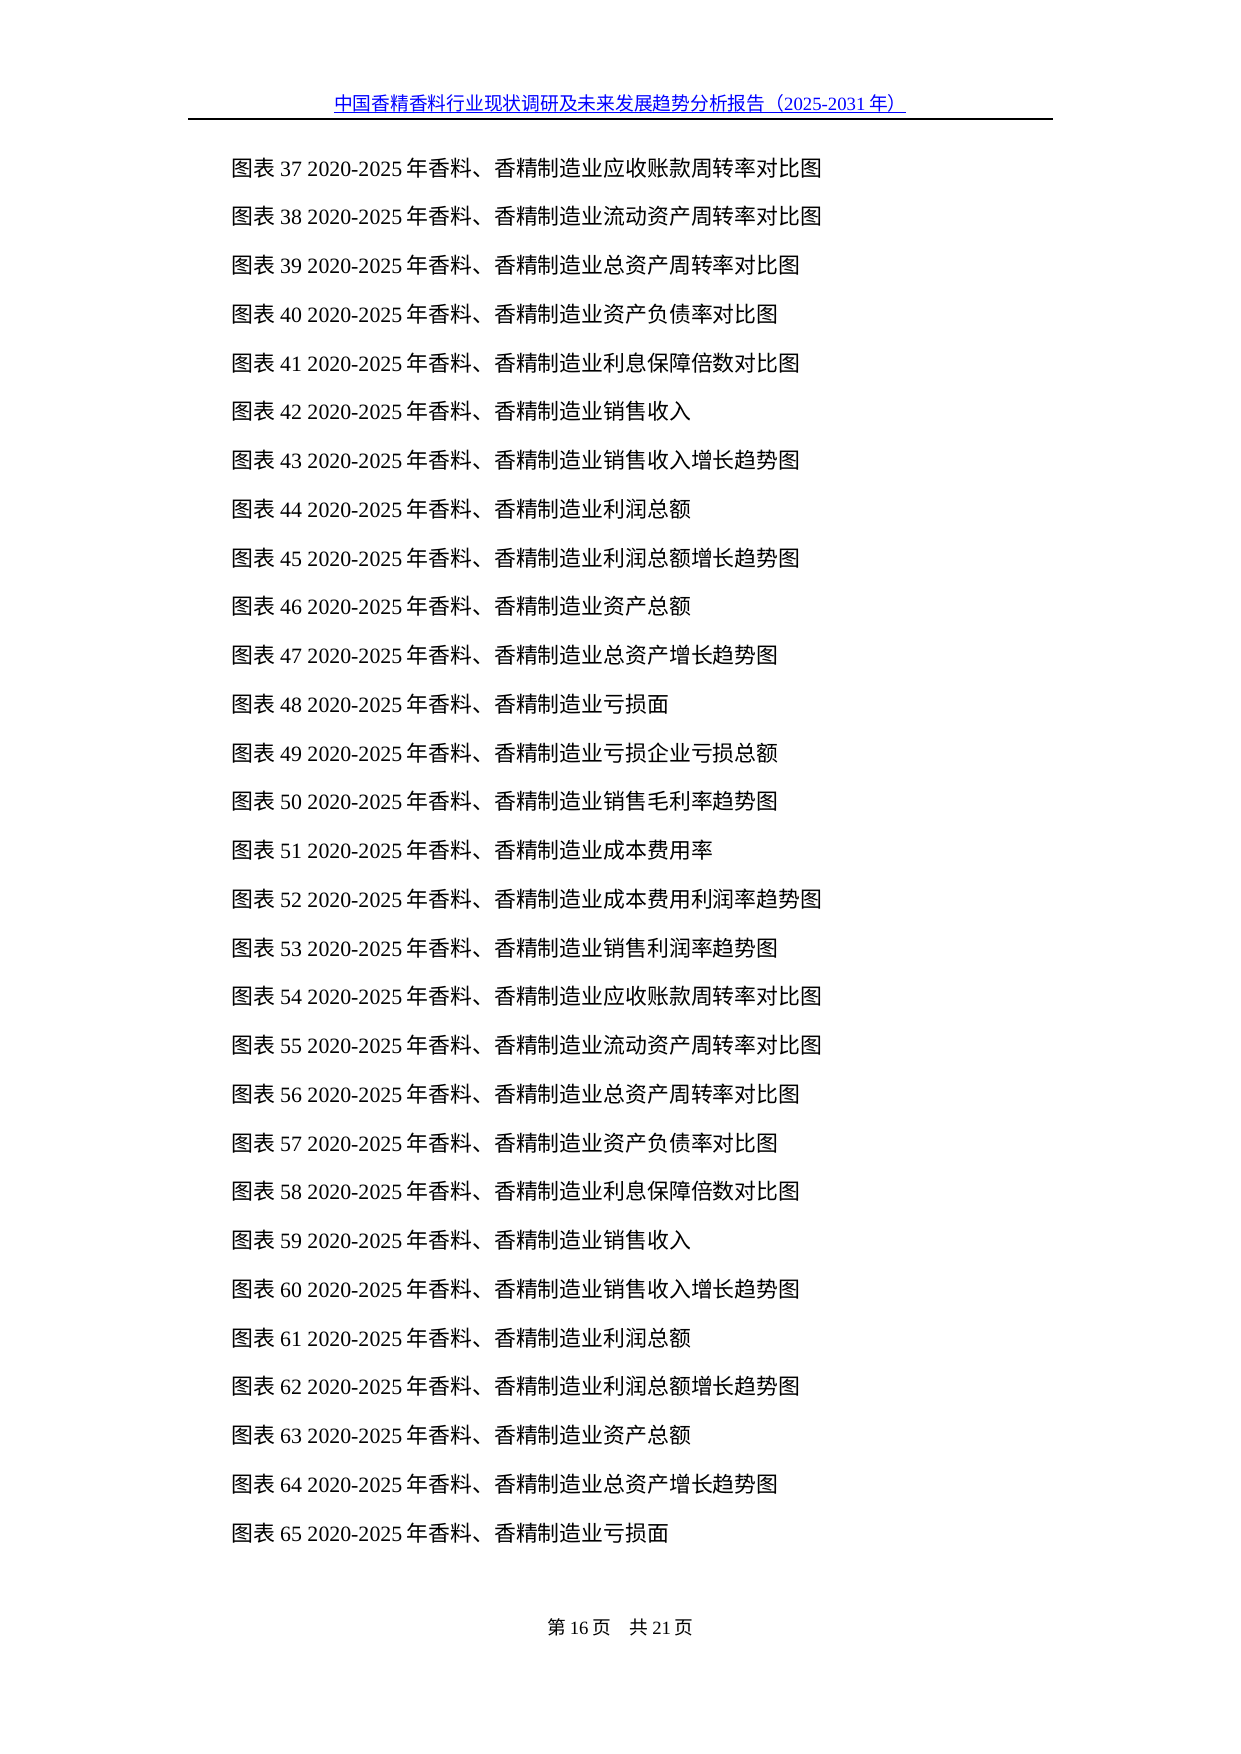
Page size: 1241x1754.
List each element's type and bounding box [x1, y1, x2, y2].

text [187, 150, 1053, 1548]
